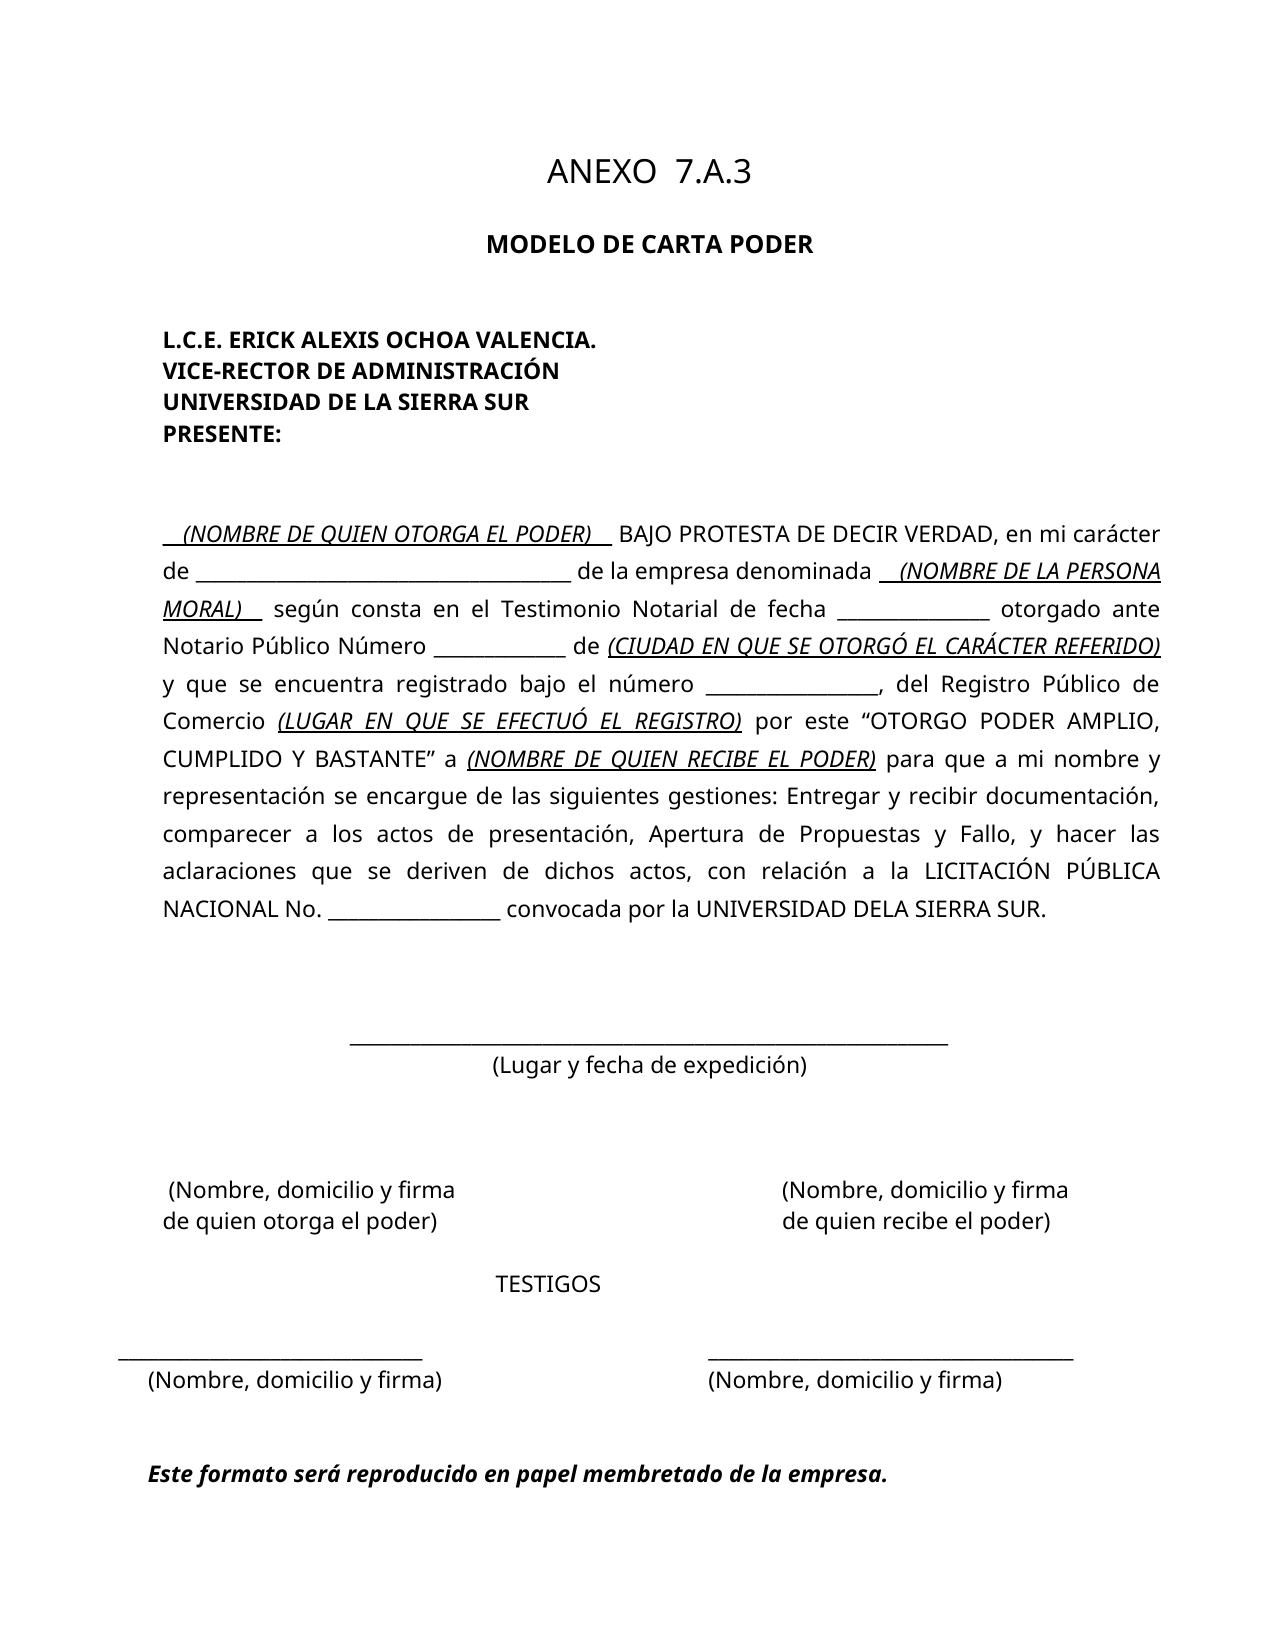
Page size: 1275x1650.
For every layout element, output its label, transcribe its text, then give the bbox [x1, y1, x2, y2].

text PRESENTE: [162, 417, 1181, 449]
text ANEXO 7.A.3 [118, 148, 1181, 193]
text (Lugar y fecha de expedición) [118, 1049, 1181, 1080]
text L.C.E. ERICK ALEXIS OCHOA VALENCIA. [162, 324, 1181, 355]
text ______________________________ ____________________________________ [118, 1333, 1181, 1364]
text Este formato será reproducido en papel membretado de la empresa. [148, 1458, 1181, 1489]
text UNIVERSIDAD DE [162, 386, 1181, 417]
subtitle MODELO DE CARTA PODER [118, 227, 1181, 261]
text TESTIGOS [192, 1267, 1181, 1299]
text VICE-RECTOR DE ADMINISTRACIÓN [162, 355, 1181, 386]
text __(NOMBRE DE QUIEN OTORGA EL PODER)__ BAJO PROTESTA DE DECIR VERDAD, en mi carácter de _____________________________________ de la empresa denominada __(NOMBRE DE )__ según consta en el Testimonio Notarial de fecha _______________ otorgado ante Notario Público Número _____________ de (CIUDAD EN QUE SE OTORGÓ EL CARÁCTER REFERIDO) y que se encuentra registrado bajo el número _________________, del Registro Público de Comercio (LUGAR EN QUE SE EFECTUÓ EL REGISTRO) por este “OTORGO PODER AMPLIO, CUMPLIDO Y BASTANTE” a (NOMBRE DE QUIEN RECIBE EL PODER) para que a mi nombre y representación se encargue de las siguientes gestiones: Entregar y recibir documentación, comparecer a los actos de presentación, Apertura de Propuestas y Fallo, y hacer las aclaraciones que se deriven de dichos actos, con relación a la LICITACIÓN PÚBLICA NACIONAL No. _________________ convocada por [162, 511, 1161, 924]
text de quien otorga el poder) de quien recibe el poder) [162, 1205, 1181, 1236]
text (Nombre, domicilio y firma) (Nombre, domicilio y firma) [118, 1364, 1181, 1395]
text ___________________________________________________________ [118, 1017, 1181, 1049]
text (Nombre, domicilio y firma (Nombre, domicilio y firma [118, 1174, 1181, 1205]
